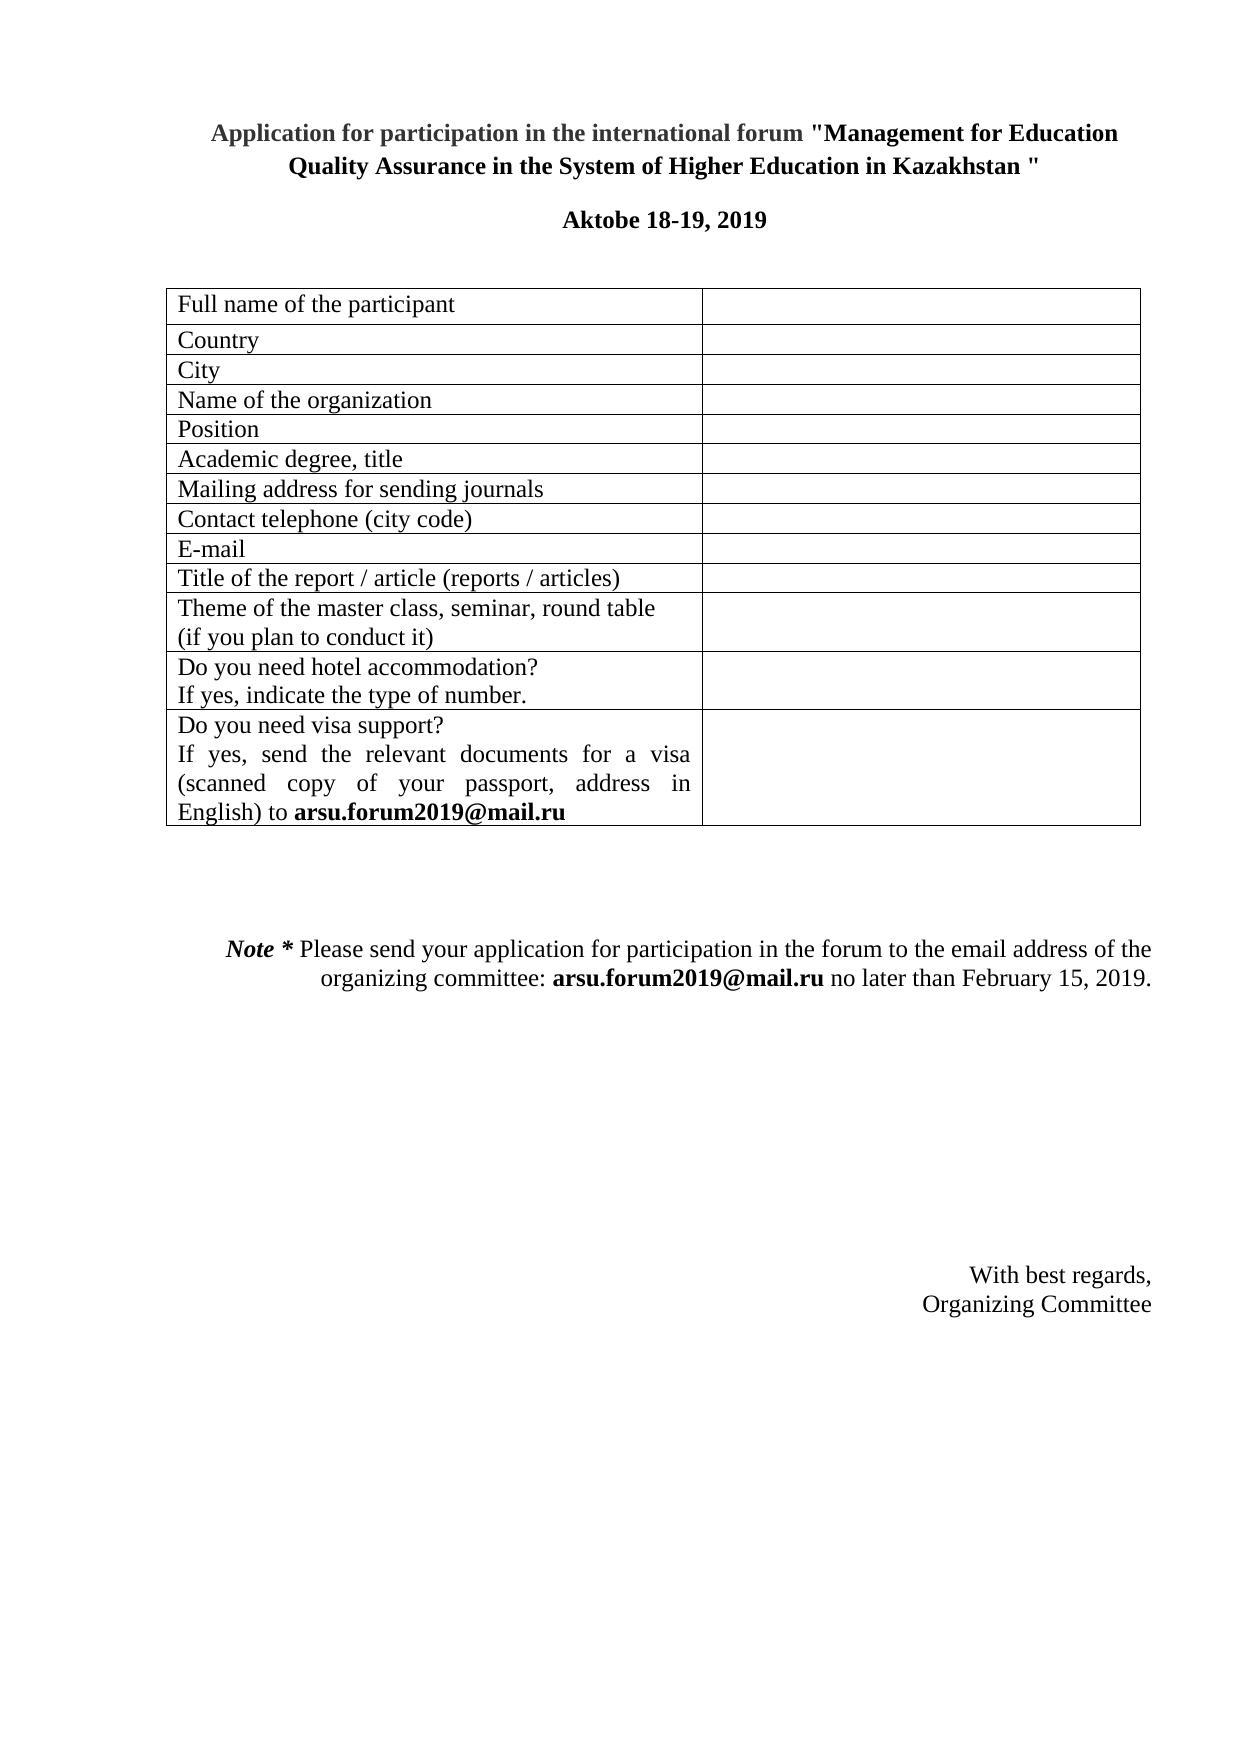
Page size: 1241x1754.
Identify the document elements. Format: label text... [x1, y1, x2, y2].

text Organizing Committee [177, 1289, 1152, 1318]
table_header Full name of the participant [167, 289, 702, 324]
table_cell City [167, 355, 702, 384]
table_cell Mailing address for sending journals [167, 474, 702, 503]
table_cell Title of the report / article (reports / articles) [167, 564, 702, 592]
text Aktobe 18-19, 2019 [177, 205, 1152, 234]
table_cell Name of the organization [167, 385, 702, 413]
table_cell [703, 710, 1140, 825]
table_cell [703, 504, 1140, 533]
table_cell Academic degree, title [167, 444, 702, 473]
table_cell Contact telephone (city code) [167, 504, 702, 533]
table_cell [703, 652, 1140, 709]
table_cell [703, 325, 1140, 354]
text Note * Please send your application for participation in the forum to the email address of the organizing committee: arsu.forum2019@mail.ru no later than February 15, 2019. [177, 934, 1152, 991]
table_cell [703, 564, 1140, 592]
text Application for participation in the international forum "Management for Education Quality Assurance in the System of Higher Education in Kazakhstan " [177, 118, 1152, 180]
table_cell [703, 534, 1140, 562]
table_cell Theme of the master class, seminar, round table (if you plan to conduct it) [167, 593, 702, 651]
table_cell Position [167, 415, 702, 443]
table_cell [703, 444, 1140, 473]
table_cell [703, 355, 1140, 384]
table_cell Do you need visa support? If yes, send the relevant documents for a visa (scanned copy of your passport, address in English) to arsu.forum2019@mail.ru [167, 710, 702, 825]
table_cell [703, 385, 1140, 413]
table_cell E-mail [167, 534, 702, 562]
table_cell [703, 474, 1140, 503]
table_cell Country [167, 325, 702, 354]
table_cell [703, 415, 1140, 443]
table_header [703, 289, 1140, 324]
table_cell Do you need hotel accommodation? If yes, indicate the type of number. [167, 652, 702, 709]
table_cell [703, 593, 1140, 651]
text With best regards, [177, 1261, 1152, 1289]
